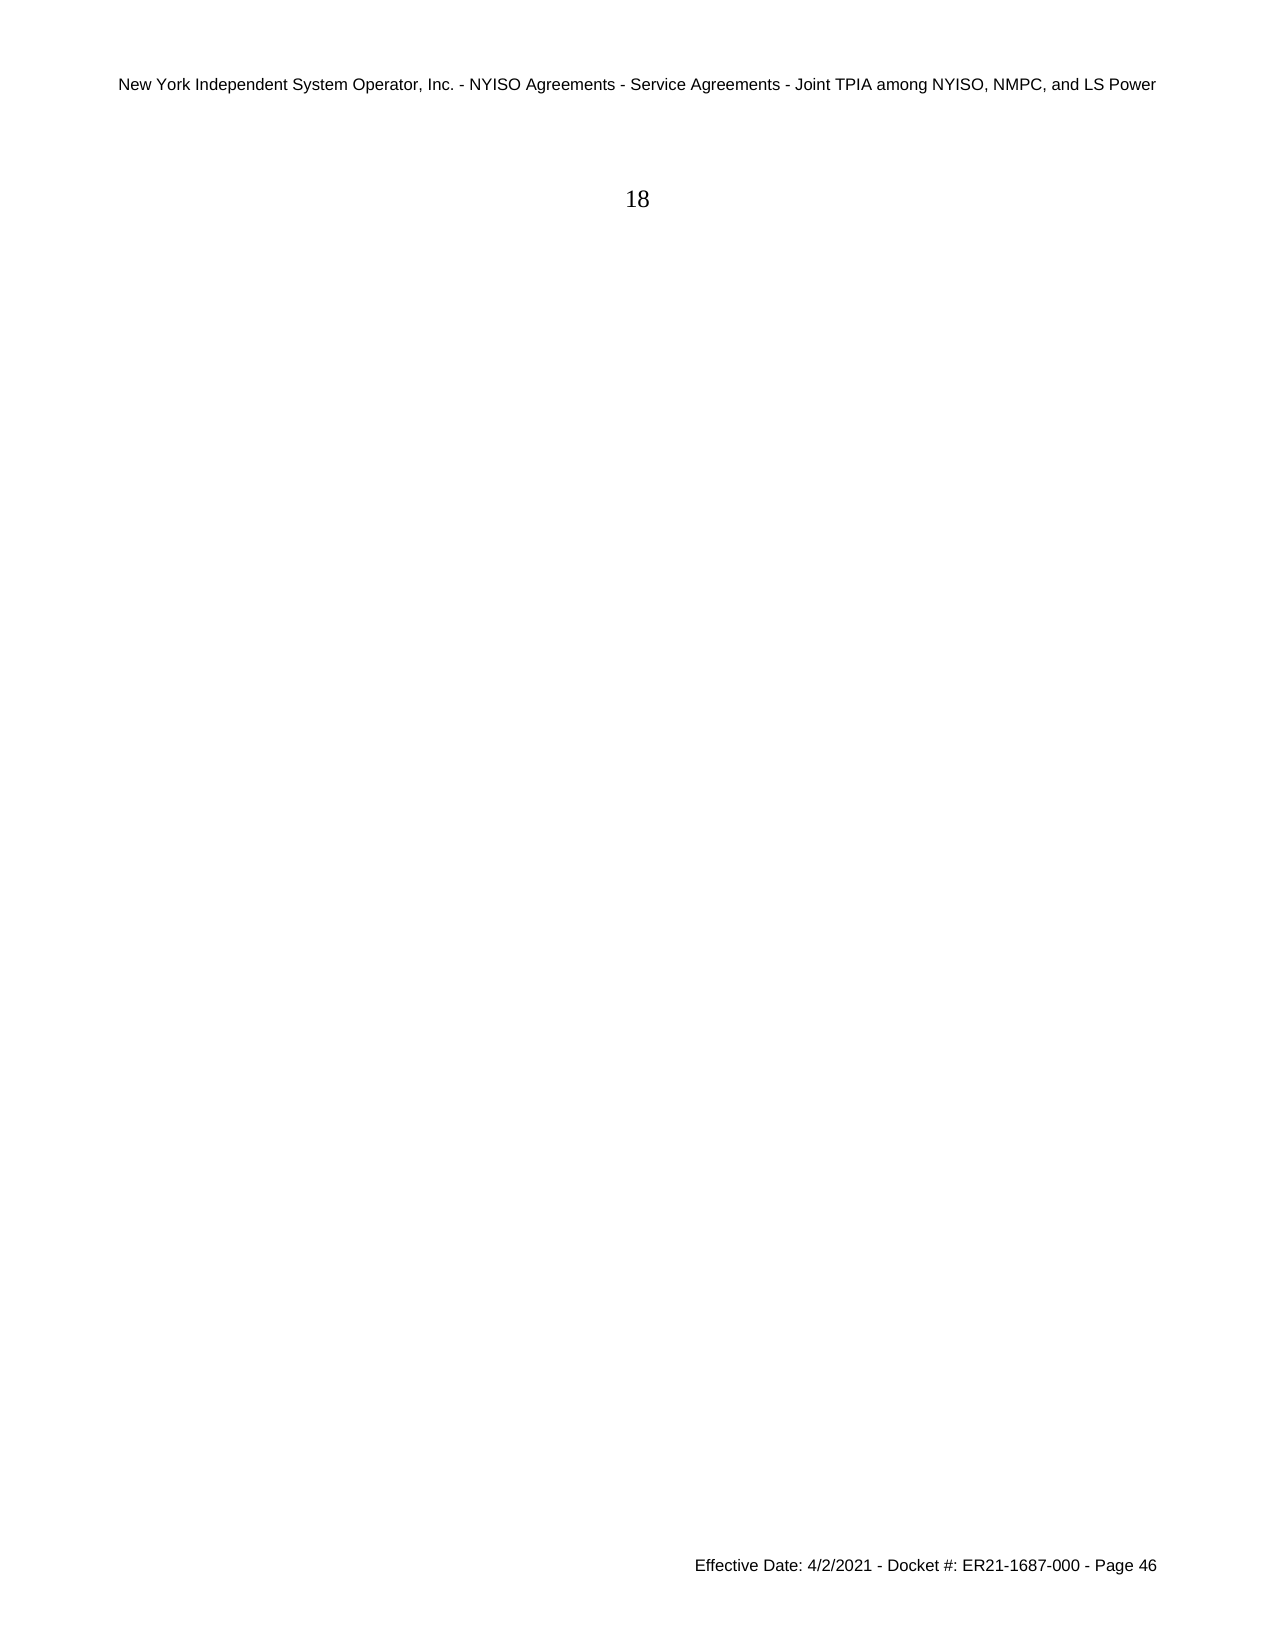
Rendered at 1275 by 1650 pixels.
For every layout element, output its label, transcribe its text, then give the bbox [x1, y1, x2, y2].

text 18 [625, 184, 1275, 213]
